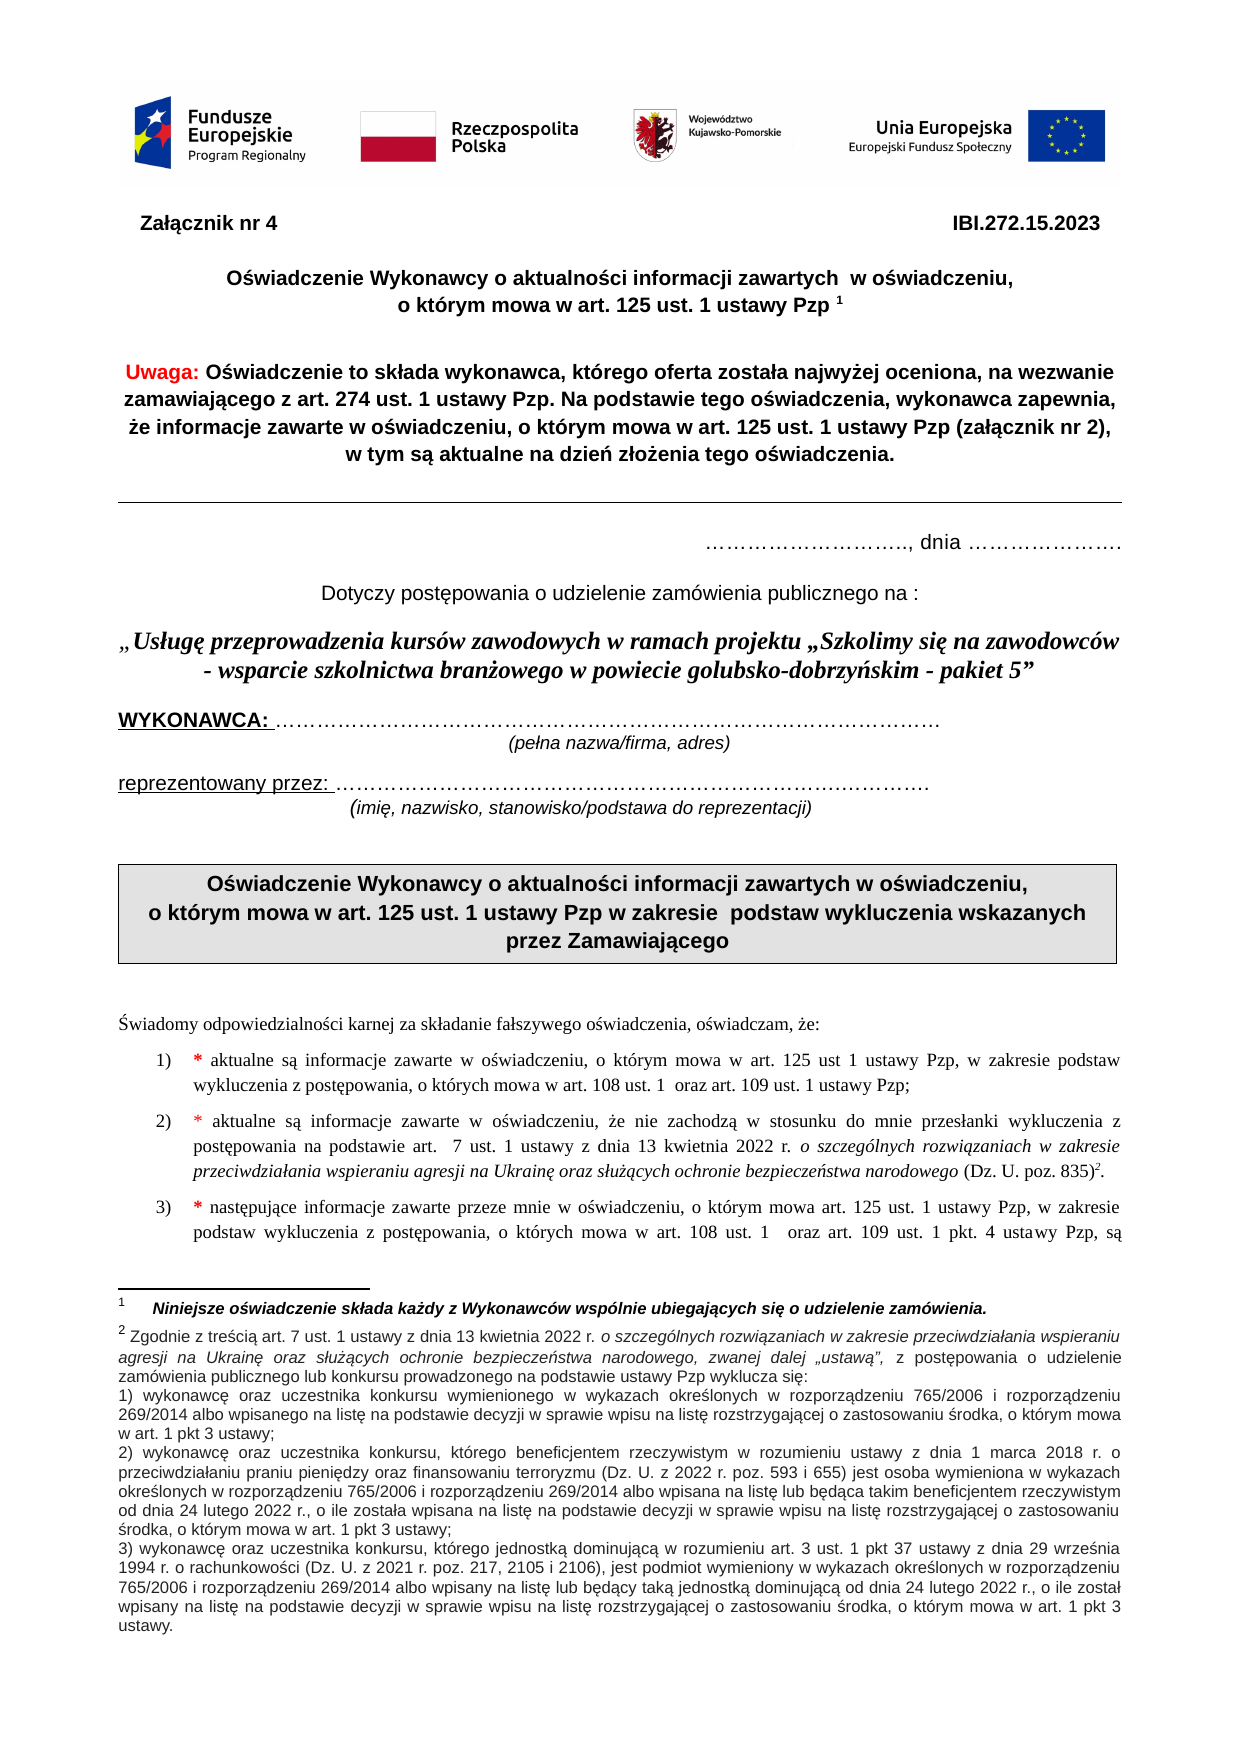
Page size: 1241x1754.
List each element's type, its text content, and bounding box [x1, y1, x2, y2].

text Dotyczy postępowania o udzielenie zamówienia publicznego na : [118, 581, 1122, 605]
table_header Oświadczenie Wykonawcy o aktualności informacji zawartych w oświadczeniu, o którym mowa w art. 125 ust. 1 ustawy Pzp w zakresie podstaw wykluczenia wskazanych przez Zamawiającego [119, 865, 1116, 963]
text Załącznik nr 4 IBI.272.15.2023 [118, 210, 1122, 234]
text ……………………….., dnia …………………. [118, 530, 1122, 554]
text Oświadczenie Wykonawcy o aktualności informacji zawartych w oświadczeniu, [118, 265, 1122, 289]
picture [118, 81, 1123, 186]
text (pełna nazwa/firma, adres) [118, 732, 1122, 753]
text o którym mowa w art. 125 ust. 1 ustawy Pzp [118, 293, 1122, 317]
text WYKONAWCA: …………………………………………………………………………………… [118, 708, 1122, 732]
text Świadomy odpowiedzialności karnej za składanie fałszywego oświadczenia, oświadczam, że: [118, 1012, 1122, 1034]
list * aktualne są informacje zawarte w oświadczeniu, o którym mowa w art. 125 ust 1 ustawy Pzp, w zakresie podstaw wykluczenia z postępowania, o których mowa w art. 108 ust. 1 oraz art. 109 ust. 1 ustawy Pzp; [156, 1049, 1122, 1095]
text Uwaga: Oświadczenie to składa wykonawca, którego oferta została najwyżej oceniona, na wezwanie zamawiającego z art. 274 ust. 1 ustawy Pzp. Na podstawie tego oświadczenia, wykonawca zapewnia, że informacje zawarte w oświadczeniu, o którym mowa w art. 125 ust. 1 ustawy Pzp (załącznik nr 2), w tym są aktualne na dzień złożenia tego oświadczenia. [118, 360, 1122, 466]
list * aktualne są informacje zawarte w oświadczeniu, że nie zachodzą w stosunku do mnie przesłanki wykluczenia z postępowania na podstawie art. 7 ust. 1 ustawy z dnia 13 kwietnia 2022 r. o szczególnych rozwiązaniach w zakresie przeciwdziałania wspieraniu agresji na Ukrainę oraz służących ochronie bezpieczeństwa narodowego (Dz. U. poz. 835). [156, 1110, 1122, 1181]
text reprezentowany przez: ……………………………………………………………….…………. [118, 771, 1122, 795]
text „Usługę przeprowadzenia kursów zawodowych w ramach projektu „Szkolimy się na zawodowców - wsparcie szkolnictwa branżowego w powiecie golubsko-dobrzyńskim - pakiet 5” [118, 626, 1122, 684]
text (imię, nazwisko, stanowisko/podstawa do reprezentacji) [118, 795, 1122, 819]
